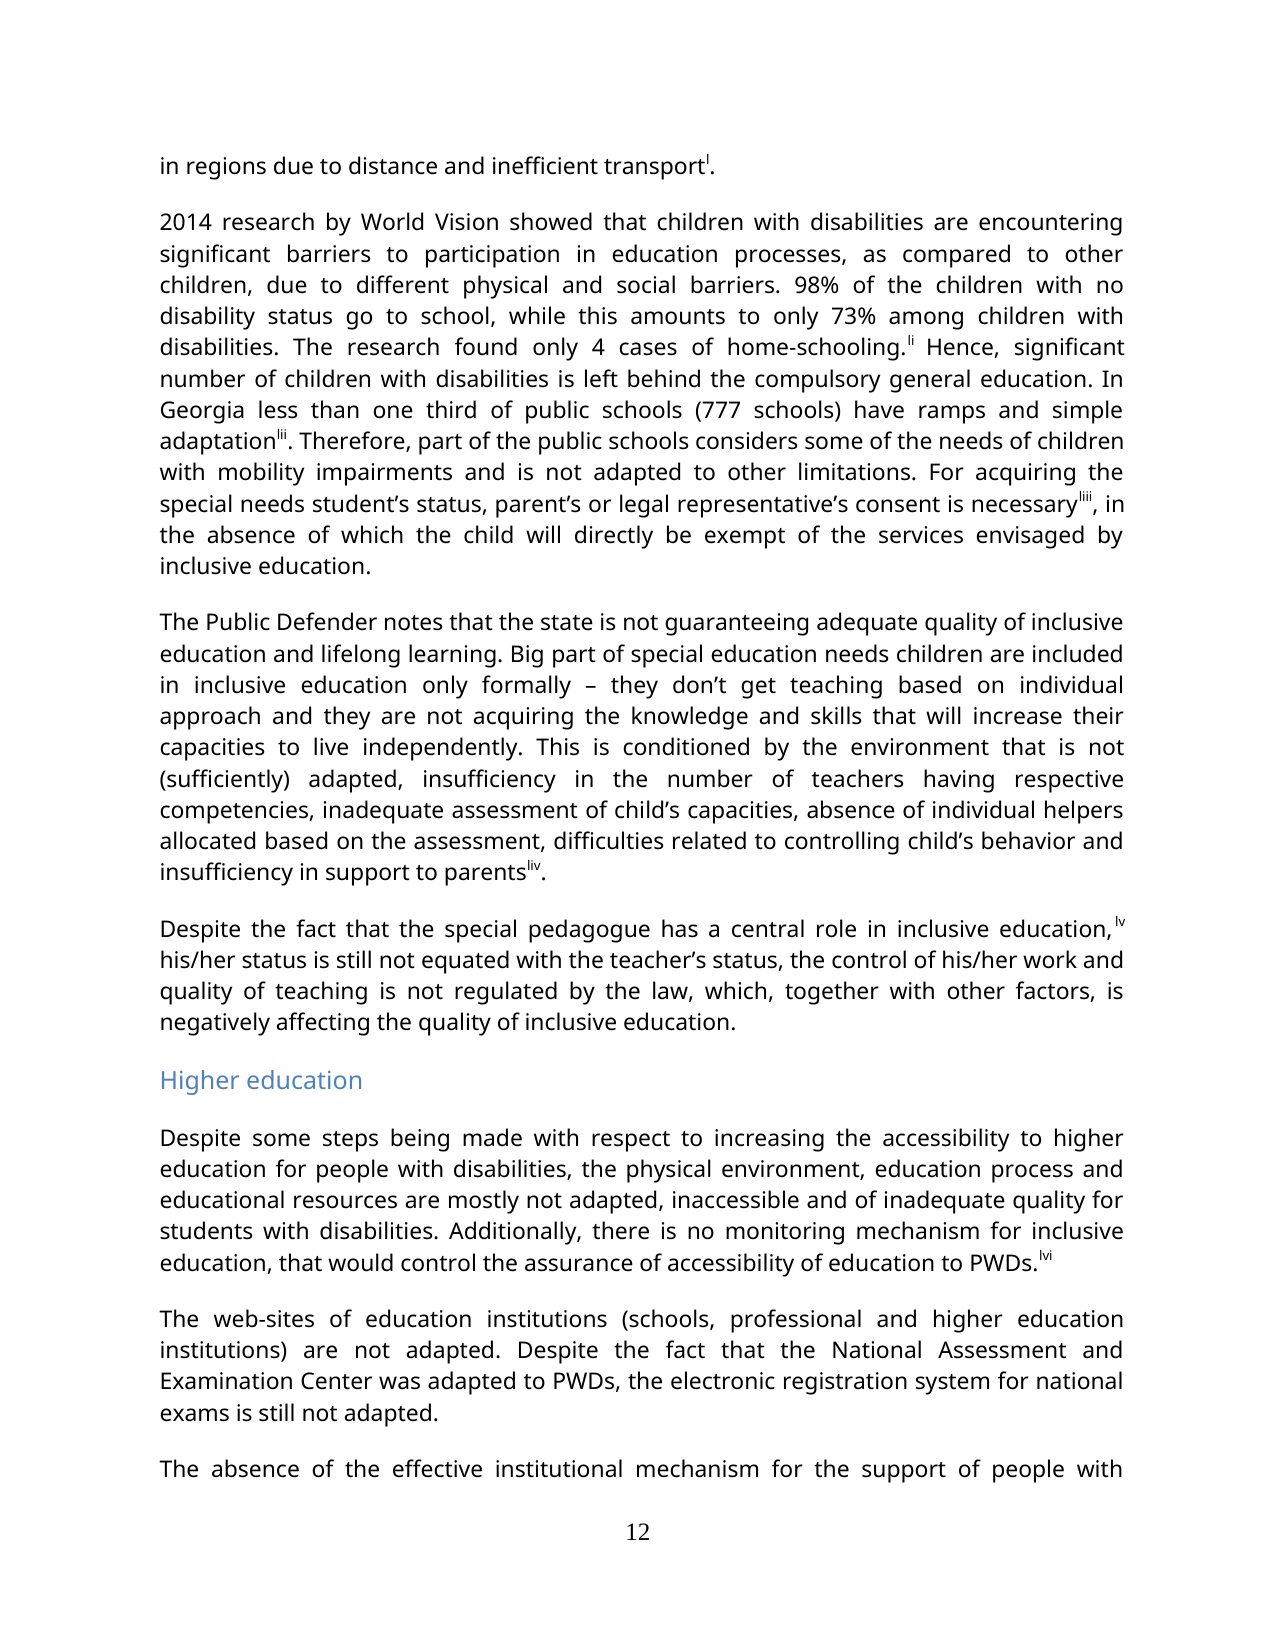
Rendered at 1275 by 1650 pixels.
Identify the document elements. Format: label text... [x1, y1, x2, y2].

text Despite some steps being made with respect to increasing the accessibility to higher education for people with disabilities, the physical environment, education process and educational resources are mostly not adapted, inaccessible and of inadequate quality for students with disabilities. Additionally, there is no monitoring mechanism for inclusive education, that would control the assurance of accessibility of education to PWDs. [159, 1122, 1125, 1278]
subtitle Higher education [159, 1062, 1125, 1097]
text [159, 1453, 1125, 1484]
text Despite the fact that the special pedagogue has a central role in inclusive education, his/her status is still not equated with the teacher’s status, the control of his/her work and quality of teaching is not regulated by the law, which, together with other factors, is negatively affecting the quality of inclusive education. [159, 912, 1125, 1037]
text The Public Defender notes that the state is not guaranteeing adequate quality of inclusive education and lifelong learning. Big part of special education needs children are included in inclusive education only formally – they don’t get teaching based on individual approach and they are not acquiring the knowledge and skills that will increase their capacities to live independently. This is conditioned by the environment that is not (sufficiently) adapted, insufficiency in the number of teachers having respective competencies, inadequate assessment of child’s capacities, absence of individual helpers allocated based on the assessment, difficulties related to controlling child’s behavior and insufficiency in support to parents. [159, 606, 1125, 887]
text The web-sites of education institutions (schools, professional and higher education institutions) are not adapted. Despite the fact that the National Assessment and Examination Center was adapted to PWDs, the electronic registration system for national exams is still not adapted. [159, 1303, 1125, 1428]
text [159, 150, 1125, 181]
text 2014 research by World Vision showed that children with disabilities are encountering significant barriers to participation in education processes, as compared to other children, due to different physical and social barriers. 98% of the children with no disability status go to school, while this amounts to only 73% among children with disabilities. The research found only 4 cases of home-schooling. Hence, significant number of children with disabilities is left behind the compulsory general education. In Georgia less than one third of public schools (777 schools) have ramps and simple adaptation. Therefore, part of the public schools considers some of the needs of children with mobility impairments and is not adapted to other limitations. For acquiring the special needs student’s status, parent’s or legal representative’s consent is necessary, in the absence of which the child will directly be exempt of the services envisaged by inclusive education. [159, 206, 1125, 581]
